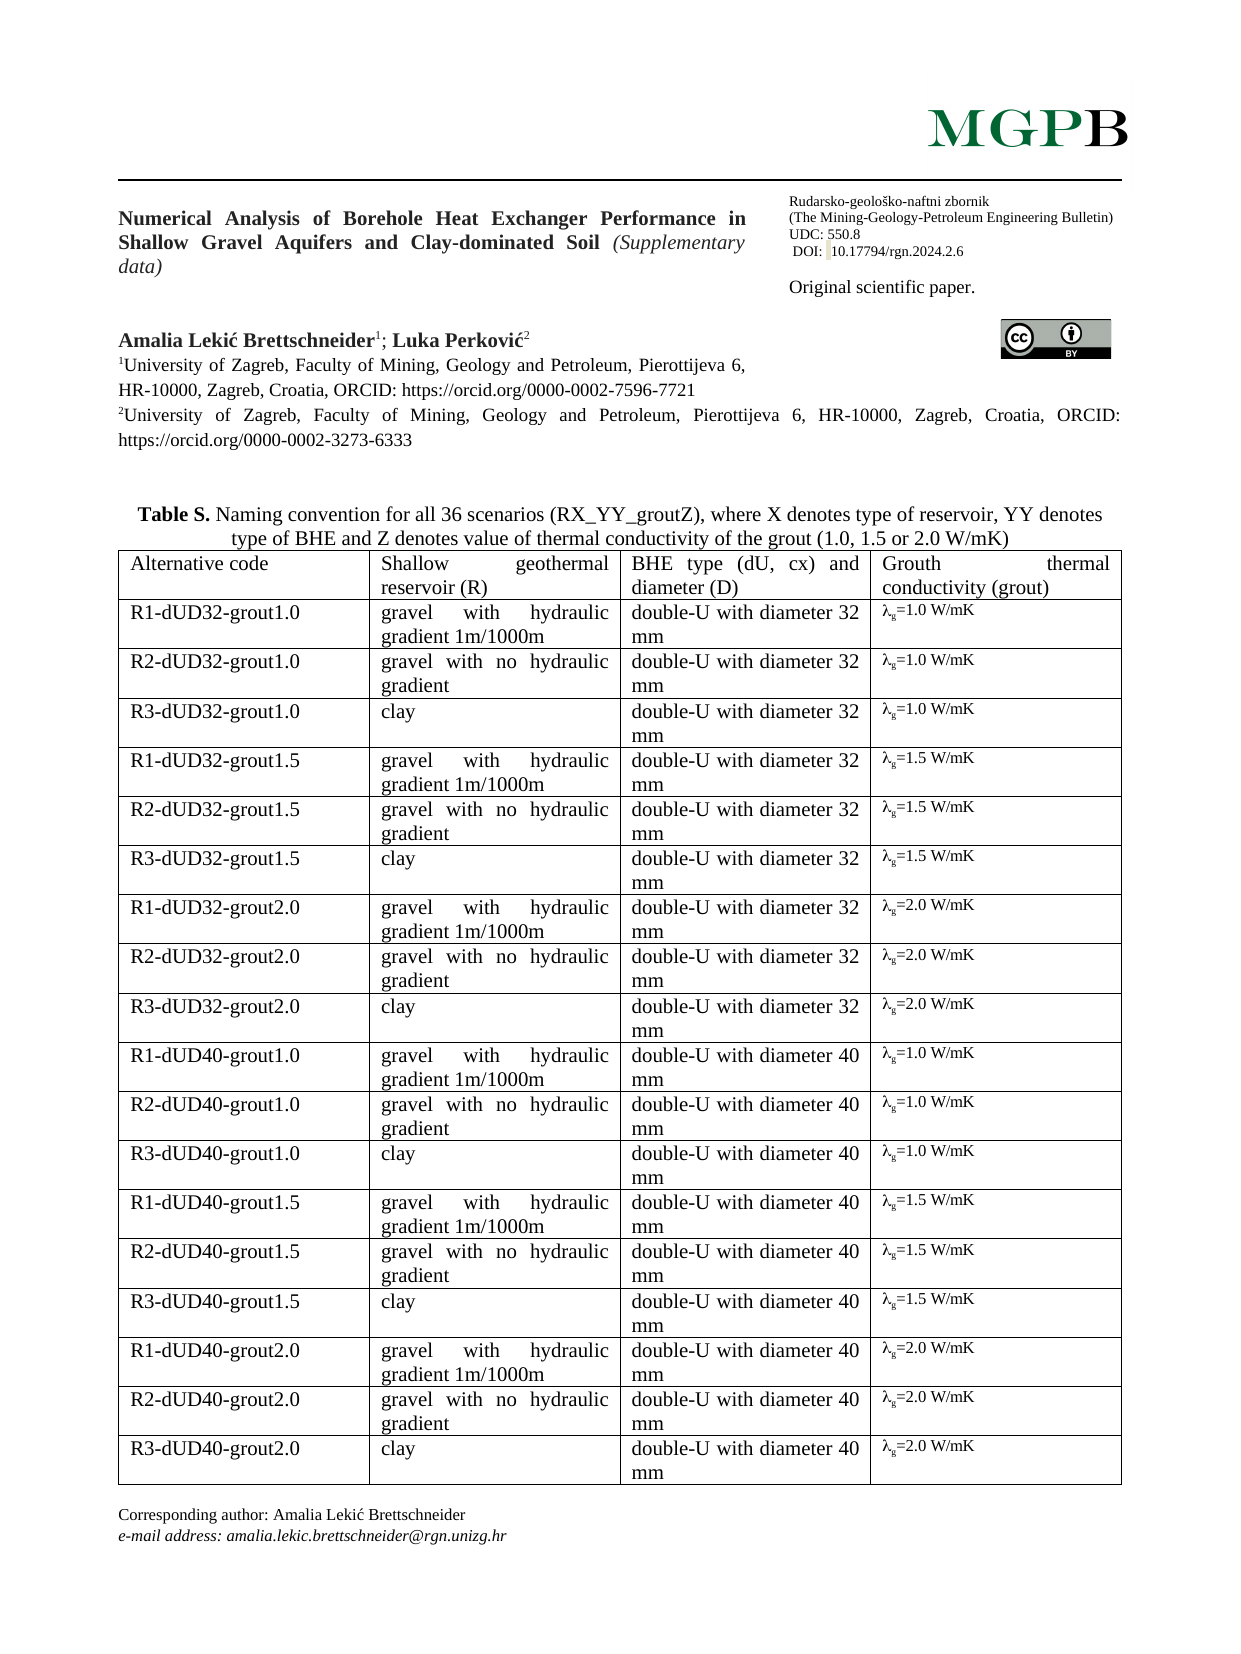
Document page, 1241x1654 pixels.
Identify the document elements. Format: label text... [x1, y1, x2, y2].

table_cell double-U with diameter 40 mm [621, 1190, 870, 1238]
table_cell double-U with diameter 40 mm [621, 1436, 870, 1484]
table_cell gravel with no hydraulic gradient [370, 1387, 620, 1435]
table_cell double-U with diameter 32 mm [621, 797, 870, 845]
text 1University of Zagreb, Faculty of Mining, Geology and Petroleum, Pierottijeva 6, HR-10000, Zagreb, Croatia, ORCID: https://orcid.org/0000-0002-7596-7721 [118, 352, 1122, 402]
table_cell g=1.0 W/mK [871, 600, 1121, 648]
table_cell g=2.0 W/mK [871, 895, 1121, 943]
table_cell double-U with diameter 40 mm [621, 1043, 870, 1091]
table_cell double-U with diameter 40 mm [621, 1289, 870, 1337]
table_cell g=2.0 W/mK [871, 1387, 1121, 1435]
table_header Shallow geothermal reservoir (R) [370, 551, 620, 599]
table_cell R3-dUD32-grout2.0 [119, 994, 369, 1042]
table_cell R3-dUD40-grout1.5 [119, 1289, 369, 1337]
table_cell gravel with hydraulic gradient 1m/1000m [370, 895, 620, 943]
table_cell clay [370, 1289, 620, 1337]
table_cell g=1.0 W/mK [871, 699, 1121, 747]
table_cell g=1.0 W/mK [871, 1141, 1121, 1189]
table_cell double-U with diameter 40 mm [621, 1239, 870, 1287]
picture [925, 73, 1135, 192]
table_cell g=1.5 W/mK [871, 748, 1121, 796]
text Numerical Analysis of Borehole Heat Exchanger Performance in Shallow Gravel Aquifers and Clay-dominated Soil (Supplementary data) [118, 206, 1122, 278]
table_cell clay [370, 699, 620, 747]
table_cell R2-dUD40-grout1.5 [119, 1239, 369, 1287]
table_cell R3-dUD40-grout2.0 [119, 1436, 369, 1484]
table_cell g=1.5 W/mK [871, 1289, 1121, 1337]
table_cell R1-dUD32-grout2.0 [119, 895, 369, 943]
table_cell double-U with diameter 32 mm [621, 699, 870, 747]
table_cell clay [370, 1436, 620, 1484]
table_cell R3-dUD32-grout1.5 [119, 846, 369, 894]
table_cell double-U with diameter 32 mm [621, 748, 870, 796]
table_cell g=1.0 W/mK [871, 1092, 1121, 1140]
table_cell gravel with no hydraulic gradient [370, 944, 620, 992]
table_cell clay [370, 1141, 620, 1189]
table_cell double-U with diameter 32 mm [621, 600, 870, 648]
table_cell g=1.5 W/mK [871, 846, 1121, 894]
table_cell R3-dUD32-grout1.0 [119, 699, 369, 747]
table_header Alternative code [119, 551, 369, 599]
picture [1000, 319, 1112, 328]
table_cell R2-dUD40-grout1.0 [119, 1092, 369, 1140]
table_cell R1-dUD32-grout1.0 [119, 600, 369, 648]
table_header Grouth thermal conductivity (grout) [871, 551, 1121, 599]
table_cell gravel with hydraulic gradient 1m/1000m [370, 1338, 620, 1386]
table_cell g=1.0 W/mK [871, 649, 1121, 697]
table_cell g=1.5 W/mK [871, 797, 1121, 845]
table_cell R1-dUD40-grout1.0 [119, 1043, 369, 1091]
table_cell double-U with diameter 32 mm [621, 994, 870, 1042]
table_cell double-U with diameter 40 mm [621, 1338, 870, 1386]
table_cell double-U with diameter 32 mm [621, 649, 870, 697]
table_cell R1-dUD40-grout1.5 [119, 1190, 369, 1238]
table_cell double-U with diameter 40 mm [621, 1092, 870, 1140]
table_cell gravel with no hydraulic gradient [370, 1239, 620, 1287]
table_cell g=2.0 W/mK [871, 1338, 1121, 1386]
table_cell gravel with no hydraulic gradient [370, 649, 620, 697]
table_cell clay [370, 846, 620, 894]
table_cell R2-dUD32-grout1.5 [119, 797, 369, 845]
table_cell g=2.0 W/mK [871, 1436, 1121, 1484]
table_cell R2-dUD32-grout1.0 [119, 649, 369, 697]
table_cell g=1.0 W/mK [871, 1043, 1121, 1091]
text Amalia Lekić Brettschneider1; Luka Perković2 [118, 328, 1122, 352]
table_cell gravel with hydraulic gradient 1m/1000m [370, 748, 620, 796]
table_cell double-U with diameter 32 mm [621, 846, 870, 894]
table_cell R2-dUD32-grout2.0 [119, 944, 369, 992]
text Table S. Naming convention for all 36 scenarios (RX_YY_groutZ), where X denotes type of reservoir, YY denotes type of BHE and Z denotes value of thermal conductivity of the grout (1.0, 1.5 or 2.0 W/mK) [118, 502, 1122, 550]
table_cell clay [370, 994, 620, 1042]
table_cell double-U with diameter 32 mm [621, 895, 870, 943]
table_cell gravel with hydraulic gradient 1m/1000m [370, 1190, 620, 1238]
table_cell gravel with no hydraulic gradient [370, 1092, 620, 1140]
table_cell gravel with hydraulic gradient 1m/1000m [370, 1043, 620, 1091]
table_cell R3-dUD40-grout1.0 [119, 1141, 369, 1189]
table_cell gravel with no hydraulic gradient [370, 797, 620, 845]
table_cell double-U with diameter 32 mm [621, 944, 870, 992]
table_cell gravel with hydraulic gradient 1m/1000m [370, 600, 620, 648]
table_cell double-U with diameter 40 mm [621, 1387, 870, 1435]
table_cell g=1.5 W/mK [871, 1239, 1121, 1287]
table_cell R1-dUD40-grout2.0 [119, 1338, 369, 1386]
table_cell g=2.0 W/mK [871, 944, 1121, 992]
table_cell R2-dUD40-grout2.0 [119, 1387, 369, 1435]
table_cell g=2.0 W/mK [871, 994, 1121, 1042]
table_cell R1-dUD32-grout1.5 [119, 748, 369, 796]
text 2University of Zagreb, Faculty of Mining, Geology and Petroleum, Pierottijeva 6, HR-10000, Zagreb, Croatia, ORCID: https://orcid.org/0000-0002-3273-6333 [118, 402, 1122, 452]
table_cell g=1.5 W/mK [871, 1190, 1121, 1238]
table_cell double-U with diameter 40 mm [621, 1141, 870, 1189]
table_header BHE type (dU, cx) and diameter (D) [621, 551, 870, 599]
